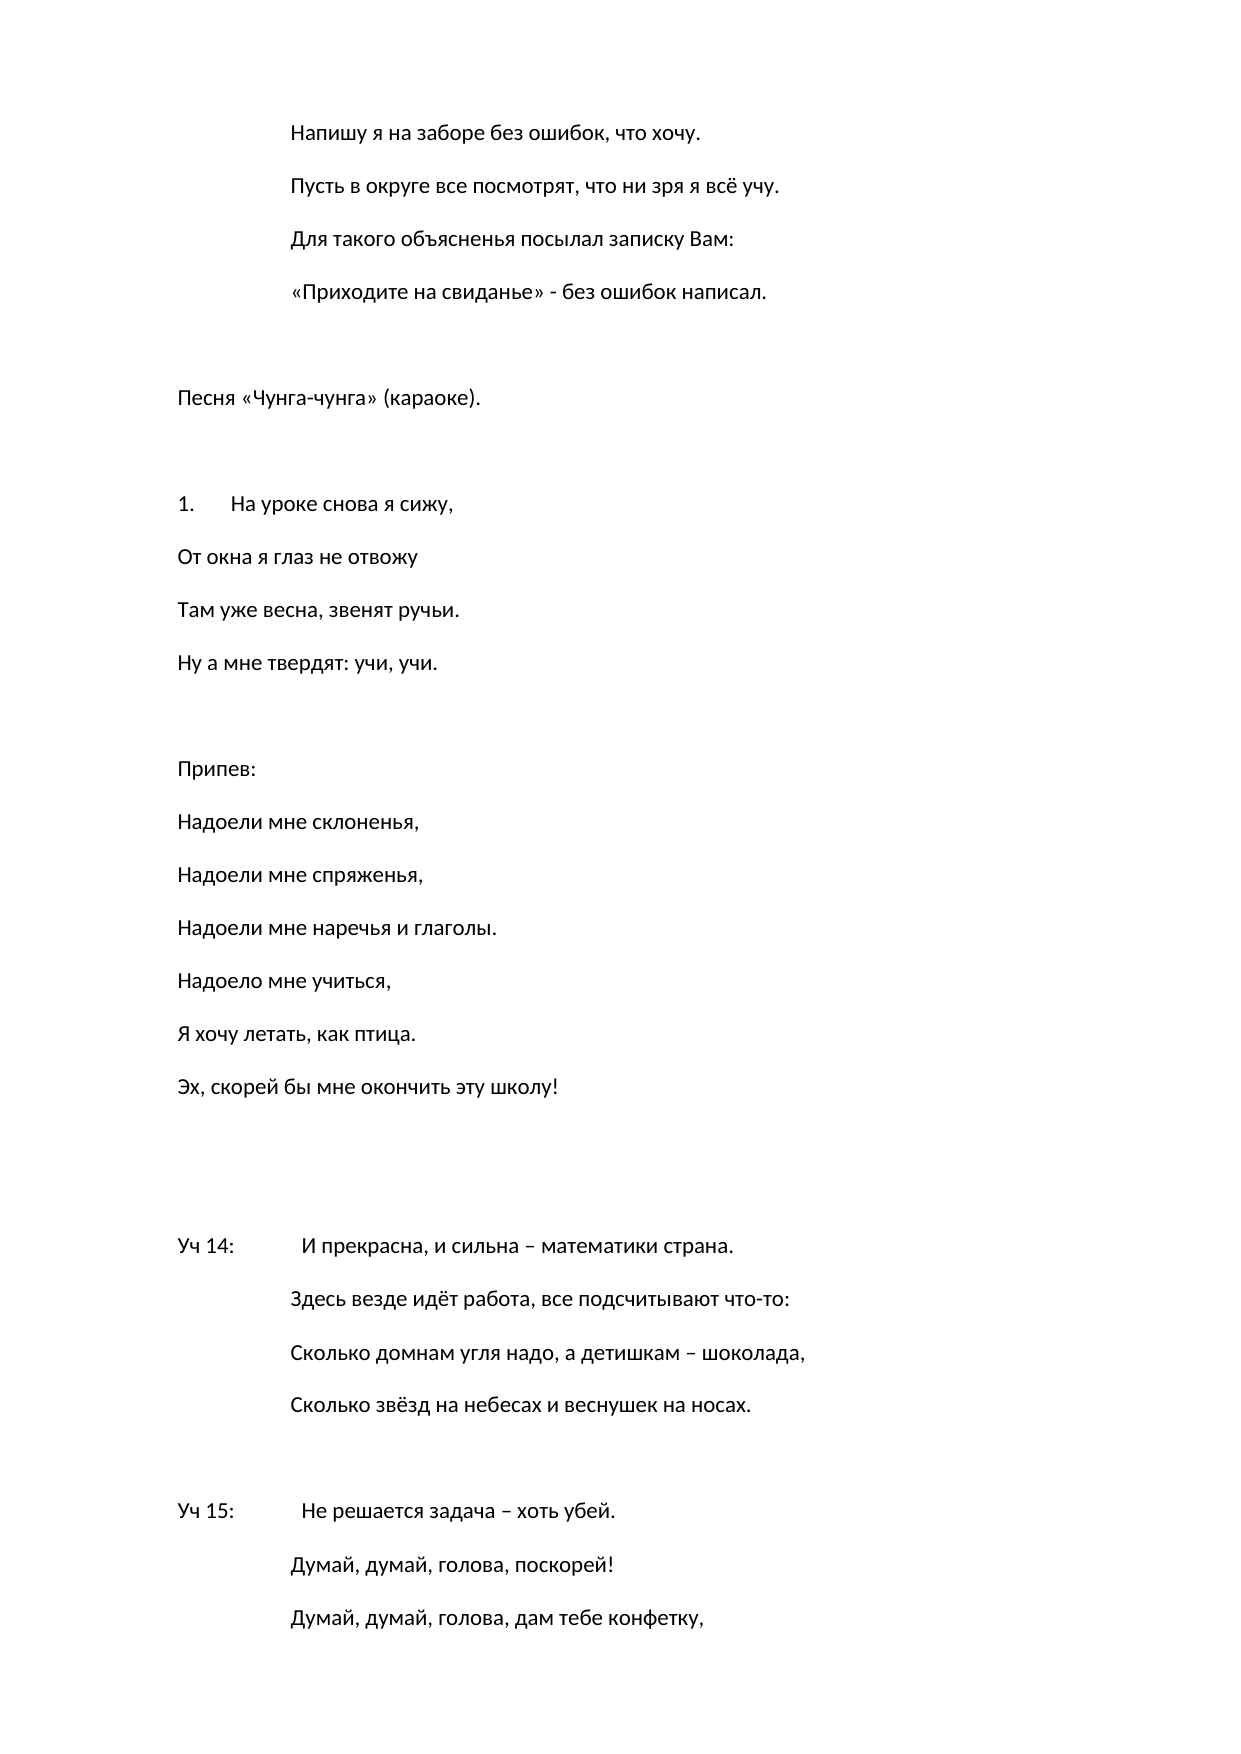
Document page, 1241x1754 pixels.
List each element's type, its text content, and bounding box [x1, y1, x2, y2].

text Припев: [177, 754, 1152, 782]
text Думай, думай, голова, поскорей! [177, 1550, 1152, 1578]
text Уч 15: Не решается задача – хоть убей. [177, 1497, 1152, 1525]
text Надоели мне наречья и глаголы. [177, 913, 1152, 941]
text Ну а мне твердят: учи, учи. [177, 648, 1152, 676]
text Сколько домнам угля надо, а детишкам – шоколада, [177, 1338, 1152, 1366]
text Я хочу летать, как птица. [177, 1019, 1152, 1047]
text 1. На уроке снова я сижу, [177, 489, 1152, 517]
text Там уже весна, звенят ручьи. [177, 595, 1152, 623]
text Эх, скорей бы мне окончить эту школу! [177, 1072, 1152, 1101]
text Пусть в округе все посмотрят, что ни зря я всё учу. [177, 171, 1152, 199]
text Уч 14: И прекрасна, и сильна – математики страна. [177, 1232, 1152, 1259]
text «Приходите на свиданье» - без ошибок написал. [177, 277, 1152, 305]
text Надоели мне спряженья, [177, 860, 1152, 888]
text Надоели мне склоненья, [177, 807, 1152, 835]
text Здесь везде идёт работа, все подсчитывают что-то: [177, 1284, 1152, 1313]
text Песня «Чунга-чунга» (караоке). [177, 383, 1152, 411]
text Сколько звёзд на небесах и веснушек на носах. [177, 1391, 1152, 1419]
text Надоело мне учиться, [177, 966, 1152, 994]
text Для такого объясненья посылал записку Вам: [177, 224, 1152, 252]
text От окна я глаз не отвожу [177, 542, 1152, 570]
text Думай, думай, голова, дам тебе конфетку, [177, 1603, 1152, 1631]
text Напишу я на заборе без ошибок, что хочу. [177, 118, 1152, 146]
